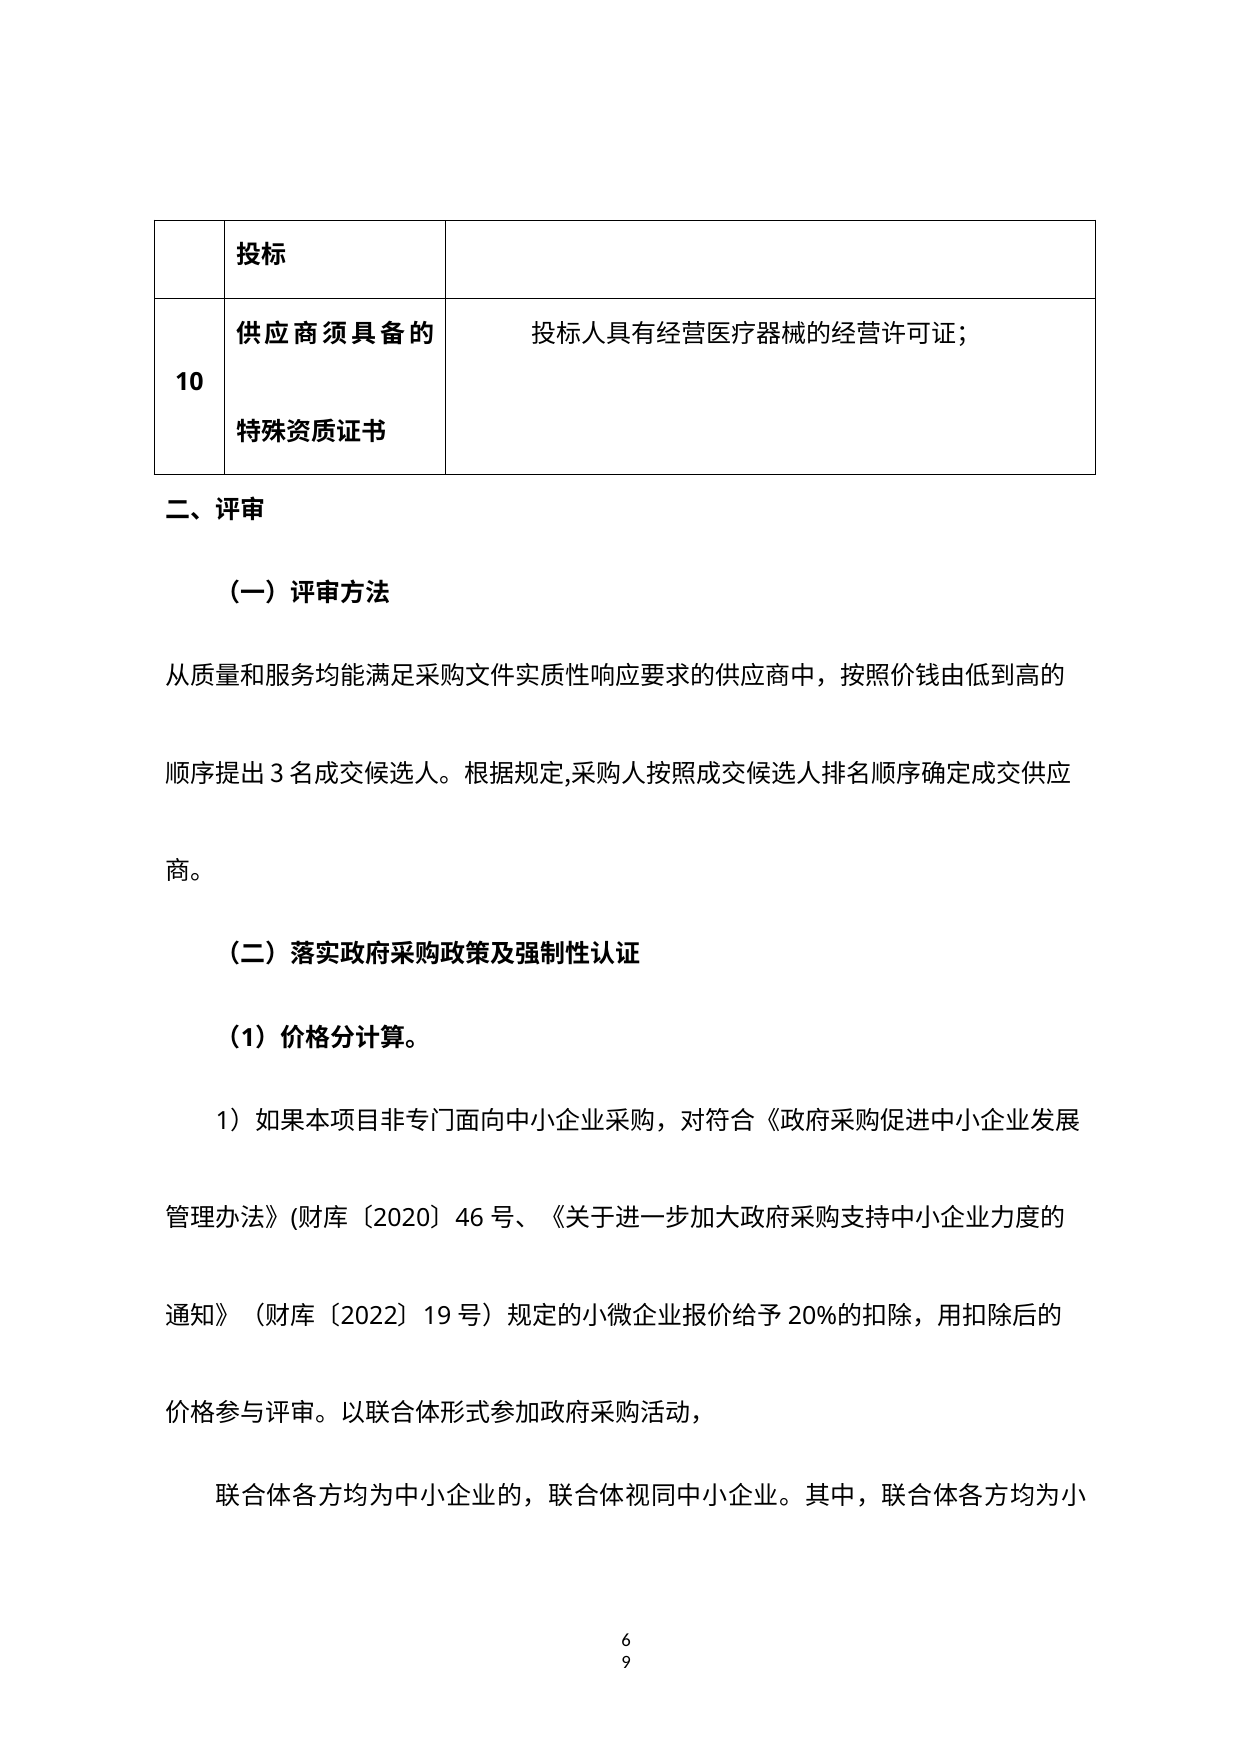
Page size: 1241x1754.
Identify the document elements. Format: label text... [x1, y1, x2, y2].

text 二、评审 [165, 475, 1087, 540]
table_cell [446, 221, 1095, 298]
table_cell 供应商须具备的特殊资质证书 [225, 299, 445, 474]
table_cell 10 [155, 299, 224, 474]
text （1）价格分计算。 [165, 1003, 1087, 1068]
text （二）落实政府采购政策及强制性认证 [165, 919, 1087, 984]
text （一）评审方法 [165, 558, 1087, 623]
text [165, 1461, 1087, 1526]
text 从质量和服务均能满足采购文件实质性响应要求的供应商中，按照价钱由低到高的顺序提出3名成交候选人。根据规定,采购人按照成交候选人排名顺序确定成交供应商。 [165, 641, 1087, 901]
text 1）如果本项目非专门面向中小企业采购，对符合《政府采购促进中小企业发展管理办法》(财库〔2020〕46 号、《关于进一步加大政府采购支持中小企业力度的通知》（财库〔2022〕19 号）规定的小微企业报价给予20%的扣除，用扣除后的价格参与评审。以联合体形式参加政府采购活动， [165, 1086, 1087, 1443]
table_cell 9 [155, 221, 224, 298]
table_cell 投标人具有经营医疗器械的经营许可证； [446, 299, 1095, 474]
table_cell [225, 221, 445, 298]
